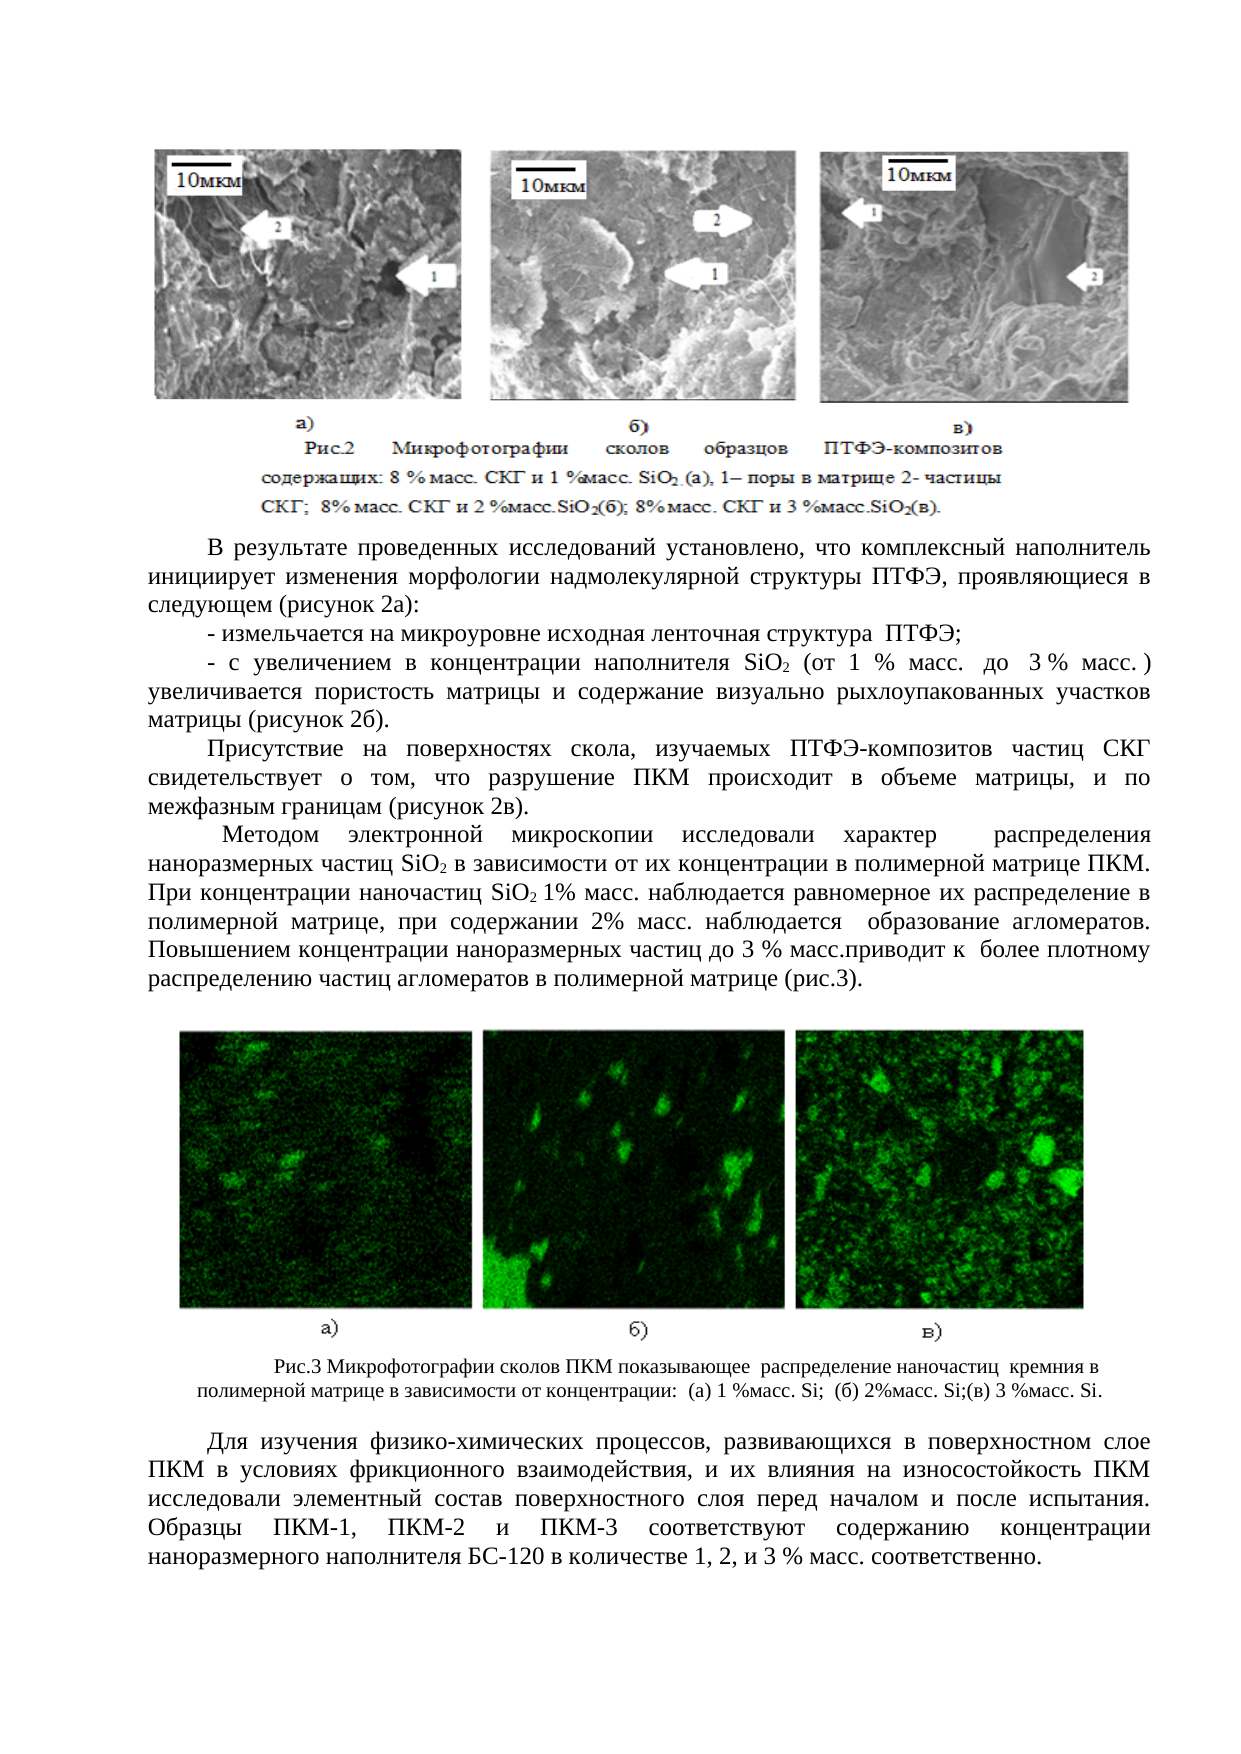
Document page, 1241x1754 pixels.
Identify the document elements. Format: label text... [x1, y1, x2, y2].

text Присутствие на поверхностях скола, изучаемых ПТФЭ-композитов частиц СКГ свидетельствует о том, что разрушение ПКМ происходит в объеме матрицы, и по межфазным границам (рисунок 2в). [148, 733, 1152, 819]
text - измельчается на микроуровне исходная ленточная структура ПТФЭ; [148, 618, 1152, 647]
text Для изучения физико-химических процессов, развивающихся в поверхностном слое ПКМ в условиях фрикционного взаимодействия, и их влияния на износостойкость ПКМ исследовали элементный состав поверхностного слоя перед началом и после испытания. Образцы ПКМ-1, ПКМ-2 и ПКМ-3 соответствуют содержанию концентрации наноразмерного наполнителя БС-120 в количестве 1, 2, и 3 % масс. соответственно. [148, 1426, 1152, 1569]
text Рис.3 Микрофотографии сколов ПКМ показывающее распределение наночастиц кремния в полимерной матрице в зависимости от концентрации: (а) 1 %масс. Si; (б) 2%масс. Si;(в) 3 %масс. Si. [148, 1354, 1152, 1402]
picture [147, 1020, 1090, 1354]
text Методом электронной микроскопии исследовали характер распределения наноразмерных частиц SiO2 в зависимости от их концентрации в полимерной матрице ПКМ. При концентрации наночастиц SiO2 1% масс. наблюдается равномерное их распределение в полимерной матрице, при содержании 2% масс. наблюдается образование агломератов. Повышением концентрации наноразмерных частиц до 3 % масс.приводит к более плотному распределению частиц агломератов в полимерной матрице (рис.3). [148, 819, 1152, 992]
text В результате проведенных исследований установлено, что комплексный наполнитель инициирует изменения морфологии надмолекулярной структуры ПТФЭ, проявляющиеся в следующем (рисунок 2а): [148, 532, 1152, 618]
picture [147, 147, 1136, 532]
text - с увеличением в концентрации наполнителя SiO2 (от 1 % масс. до 3 % масс. ) увеличивается пористость матрицы и содержание визуально рыхлоупакованных участков матрицы (рисунок 2б). [148, 647, 1152, 733]
